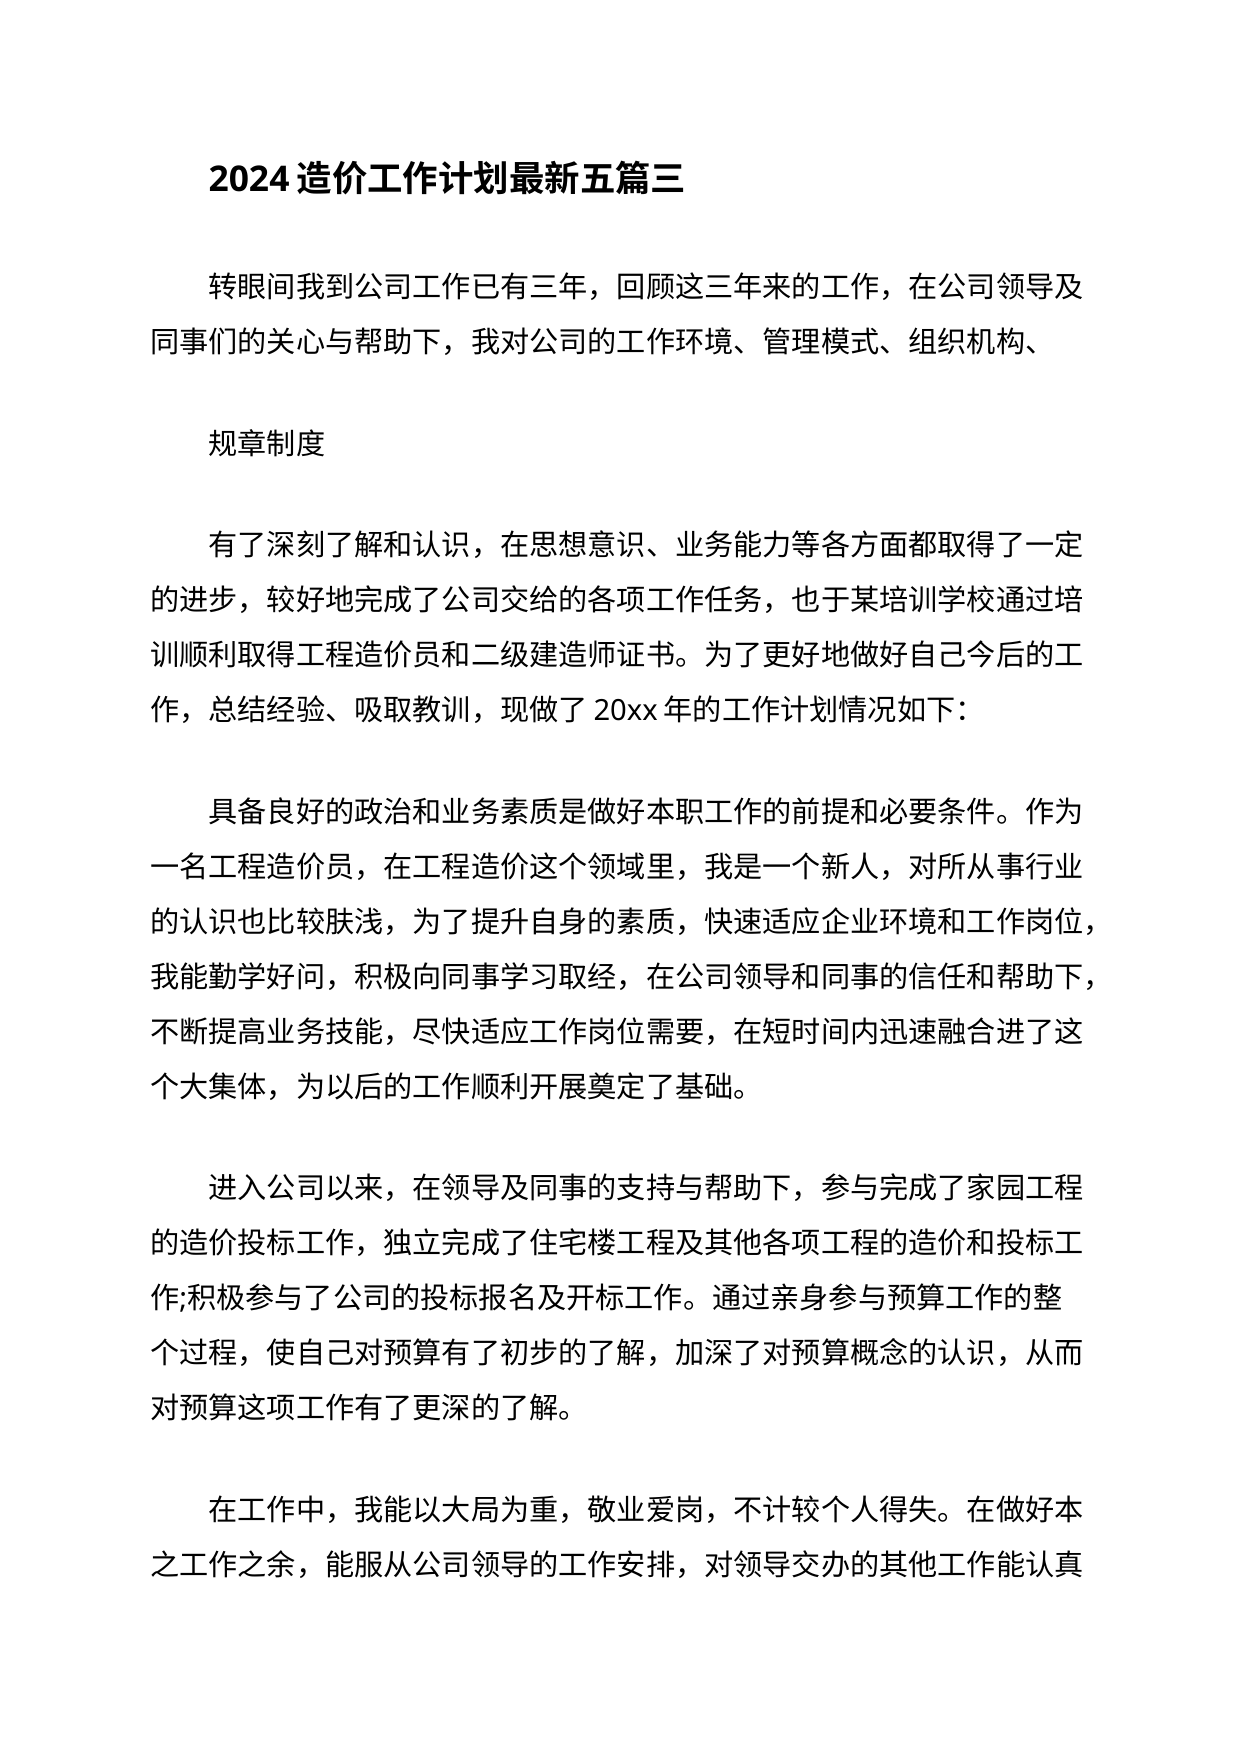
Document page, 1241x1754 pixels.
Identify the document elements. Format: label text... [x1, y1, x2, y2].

text 转眼间我到公司工作已有三年，回顾这三年来的工作，在公司领导及同事们的关心与帮助下，我对公司的工作环境、管理模式、组织机构、 [150, 263, 1090, 361]
text 具备良好的政治和业务素质是做好本职工作的前提和必要条件。作为一名工程造价员，在工程造价这个领域里，我是一个新人，对所从事行业的认识也比较肤浅，为了提升自身的素质，快速适应企业环境和工作岗位，我能勤学好问，积极向同事学习取经，在公司领导和同事的信任和帮助下，不断提高业务技能，尽快适应工作岗位需要，在短时间内迅速融合进了这个大集体，为以后的工作顺利开展奠定了基础。 [150, 789, 1090, 1105]
text 有了深刻了解和认识，在思想意识、业务能力等各方面都取得了一定的进步，较好地完成了公司交给的各项工作任务，也于某培训学校通过培训顺利取得工程造价员和二级建造师证书。为了更好地做好自己今后的工作，总结经验、吸取教训，现做了20xx年的工作计划情况如下： [150, 522, 1090, 729]
text 进入公司以来，在领导及同事的支持与帮助下，参与完成了家园工程的造价投标工作，独立完成了住宅楼工程及其他各项工程的造价和投标工作;积极参与了公司的投标报名及开标工作。通过亲身参与预算工作的整个过程，使自己对预算有了初步的了解，加深了对预算概念的认识，从而对预算这项工作有了更深的了解。 [150, 1165, 1090, 1427]
text 规章制度 [150, 420, 1090, 462]
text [150, 1486, 1090, 1583]
text 2024造价工作计划最新五篇三 [150, 150, 1090, 201]
